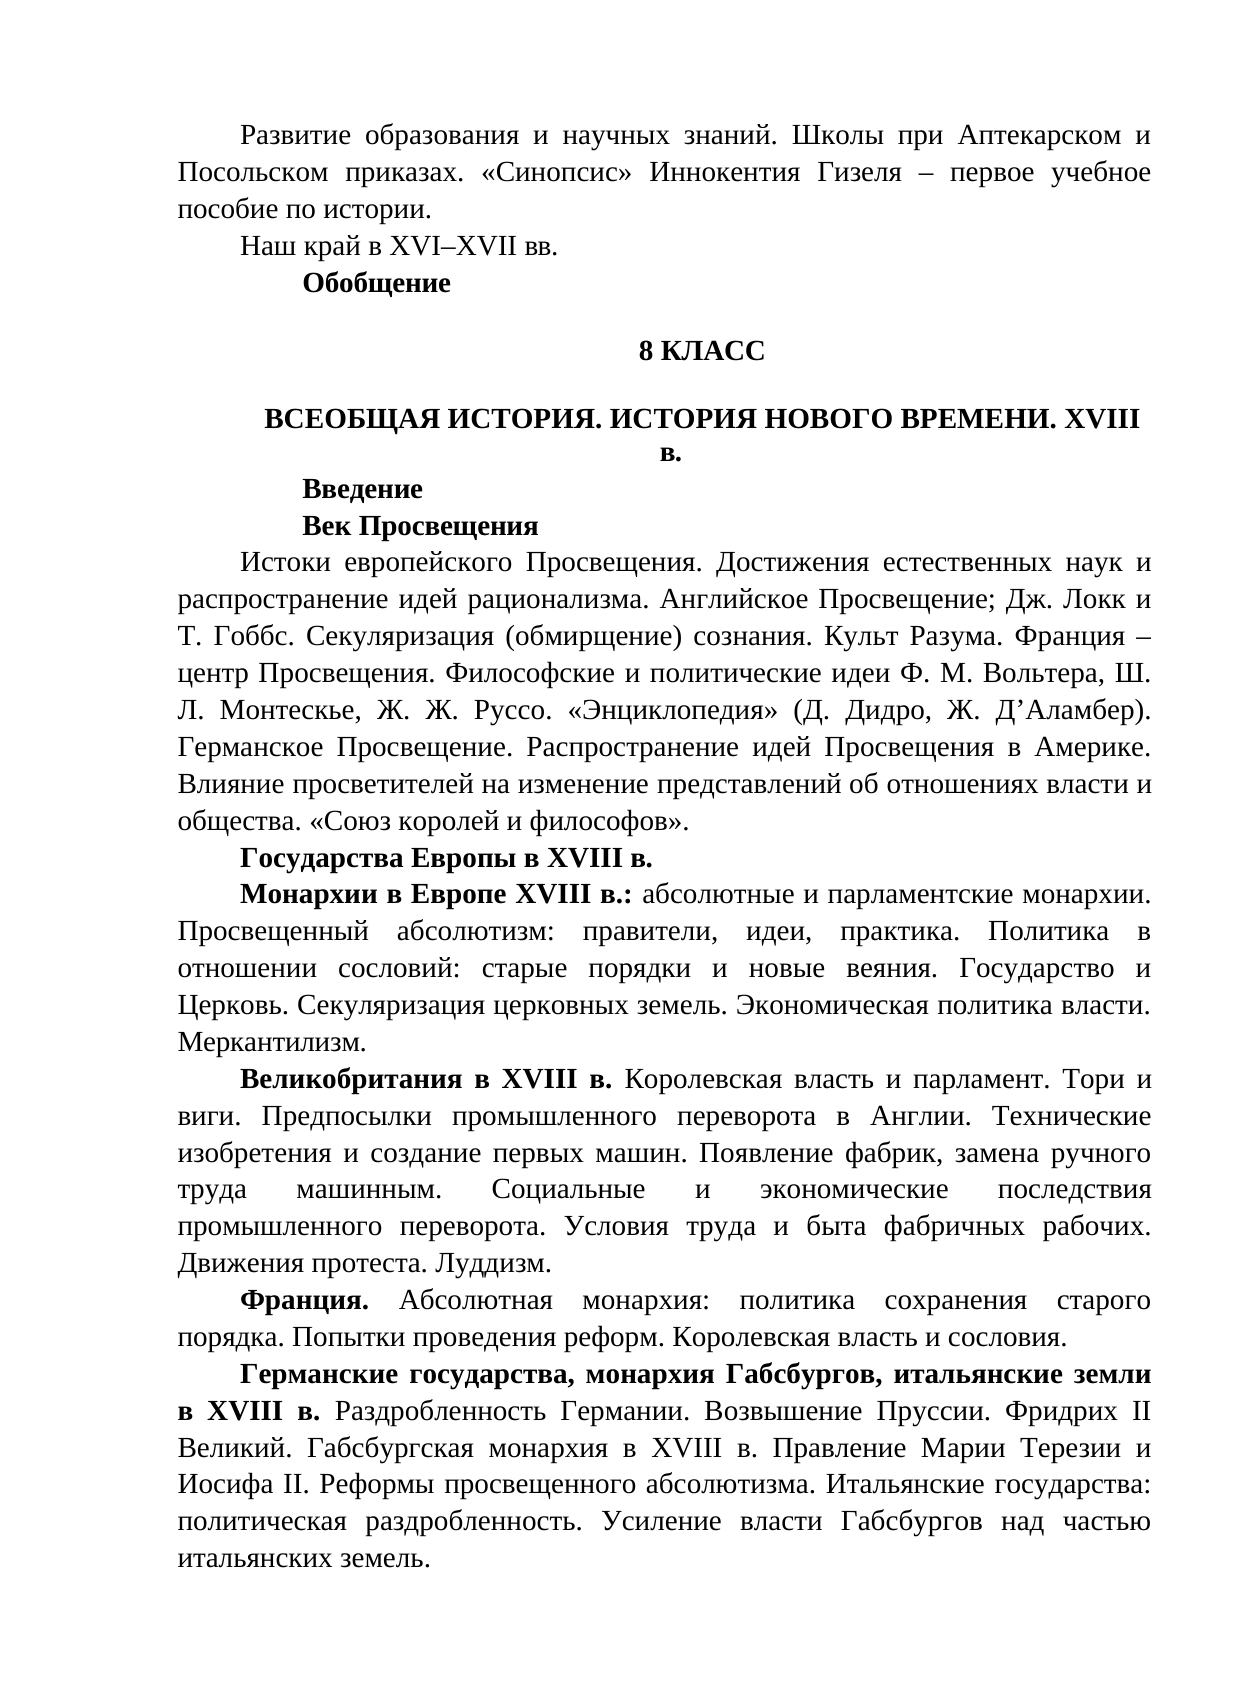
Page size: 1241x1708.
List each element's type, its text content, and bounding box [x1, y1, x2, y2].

text Век Просвещения [240, 508, 1166, 542]
text Обобщение [240, 266, 1166, 299]
text Франция. Абсолютная монархия: политика сохранения старого порядка. Попытки проведения реформ. Королевская власть и сословия. [177, 1282, 1152, 1353]
text 8 КЛАСС [189, 333, 1153, 367]
text ВСЕОБЩАЯ ИСТОРИЯ. ИСТОРИЯ НОВОГО ВРЕМЕНИ. XVIII в. [189, 401, 1153, 468]
text Истоки европейского Просвещения. Достижения естественных наук и распространение идей рационализма. Английское Просвещение; Дж. Локк и Т. Гоббс. Секуляризация (обмирщение) сознания. Культ Разума. Франция – центр Просвещения. Философские и политические идеи Ф. М. Вольтера, Ш. Л. Монтескье, Ж. Ж. Руссо. «Энциклопедия» (Д. Дидро, Ж. Д’Аламбер). Германское Просвещение. Распространение идей Просвещения в Америке. Влияние просветителей на изменение представлений об отношениях власти и общества. «Союз королей и философов». [177, 544, 1152, 836]
text Развитие образования и научных знаний. Школы при Аптекарском и Посольском приказах. «Синопсис» Иннокентия Гизеля – первое учебное пособие по истории. [177, 117, 1152, 224]
text Монархии в Европе XVIII в.: абсолютные и парламентские монархии. Просвещенный абсолютизм: правители, идеи, практика. Политика в отношении сословий: старые порядки и новые веяния. Государство и Церковь. Секуляризация церковных земель. Экономическая политика власти. Меркантилизм. [177, 876, 1152, 1057]
text Наш край в XVI–XVII вв. [240, 228, 1166, 262]
text Введение [240, 471, 1166, 505]
text Великобритания в XVIII в. Королевская власть и парламент. Тори и виги. Предпосылки промышленного переворота в Англии. Технические изобретения и создание первых машин. Появление фабрик, замена ручного труда машинным. Социальные и экономические последствия промышленного переворота. Условия труда и быта фабричных рабочих. Движения протеста. Луддизм. [177, 1061, 1152, 1279]
text Германские государства, монархия Габсбургов, итальянские земли в XVIII в. Раздробленность Германии. Возвышение Пруссии. Фридрих II Великий. Габсбургская монархия в XVIII в. Правление Марии Терезии и Иосифа II. Реформы просвещенного абсолютизма. Итальянские государства: политическая раздробленность. Усиление власти Габсбургов над частью итальянских земель. [177, 1356, 1152, 1574]
subtitle Государства Европы в XVIII в. [240, 840, 1166, 873]
